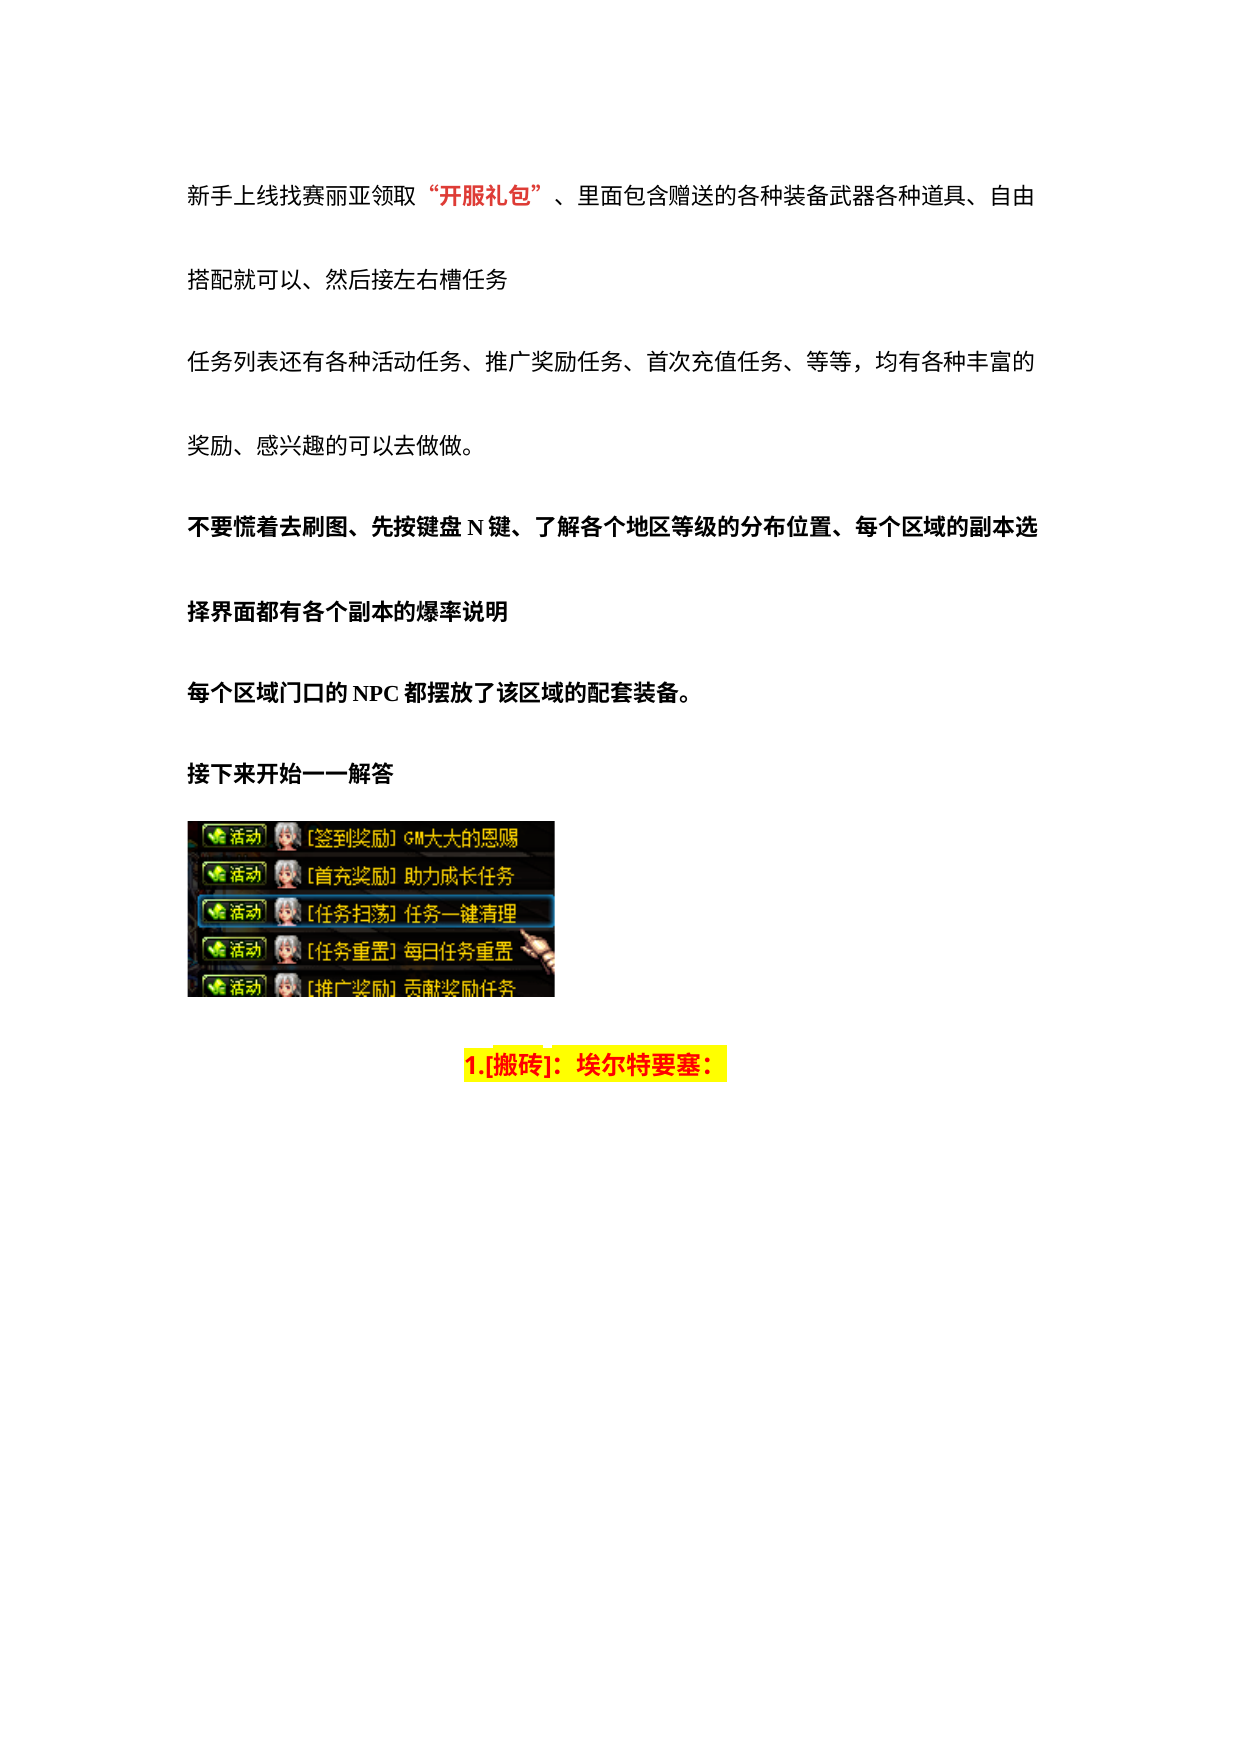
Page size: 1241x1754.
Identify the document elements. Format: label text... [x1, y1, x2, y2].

text 新手上线找赛丽亚领取“开服礼包”、里面包含赠送的各种装备武器各种道具、自由搭配就可以、然后接左右槽任务 [187, 162, 1053, 311]
text 每个区域门口的NPC都摆放了该区域的配套装备。 [187, 659, 1053, 724]
text 接下来开始一一解答 [187, 740, 1053, 805]
text 不要慌着去刷图、先按键盘N键、了解各个地区等级的分布位置、每个区域的副本选择界面都有各个副本的爆率说明 [187, 493, 1053, 643]
subtitle 1.[搬砖]：埃尔特要塞： [187, 1031, 1053, 1096]
text 任务列表还有各种活动任务、推广奖励任务、首次充值任务、等等，均有各种丰富的奖励、感兴趣的可以去做做。 [187, 328, 1053, 477]
picture [187, 821, 555, 997]
